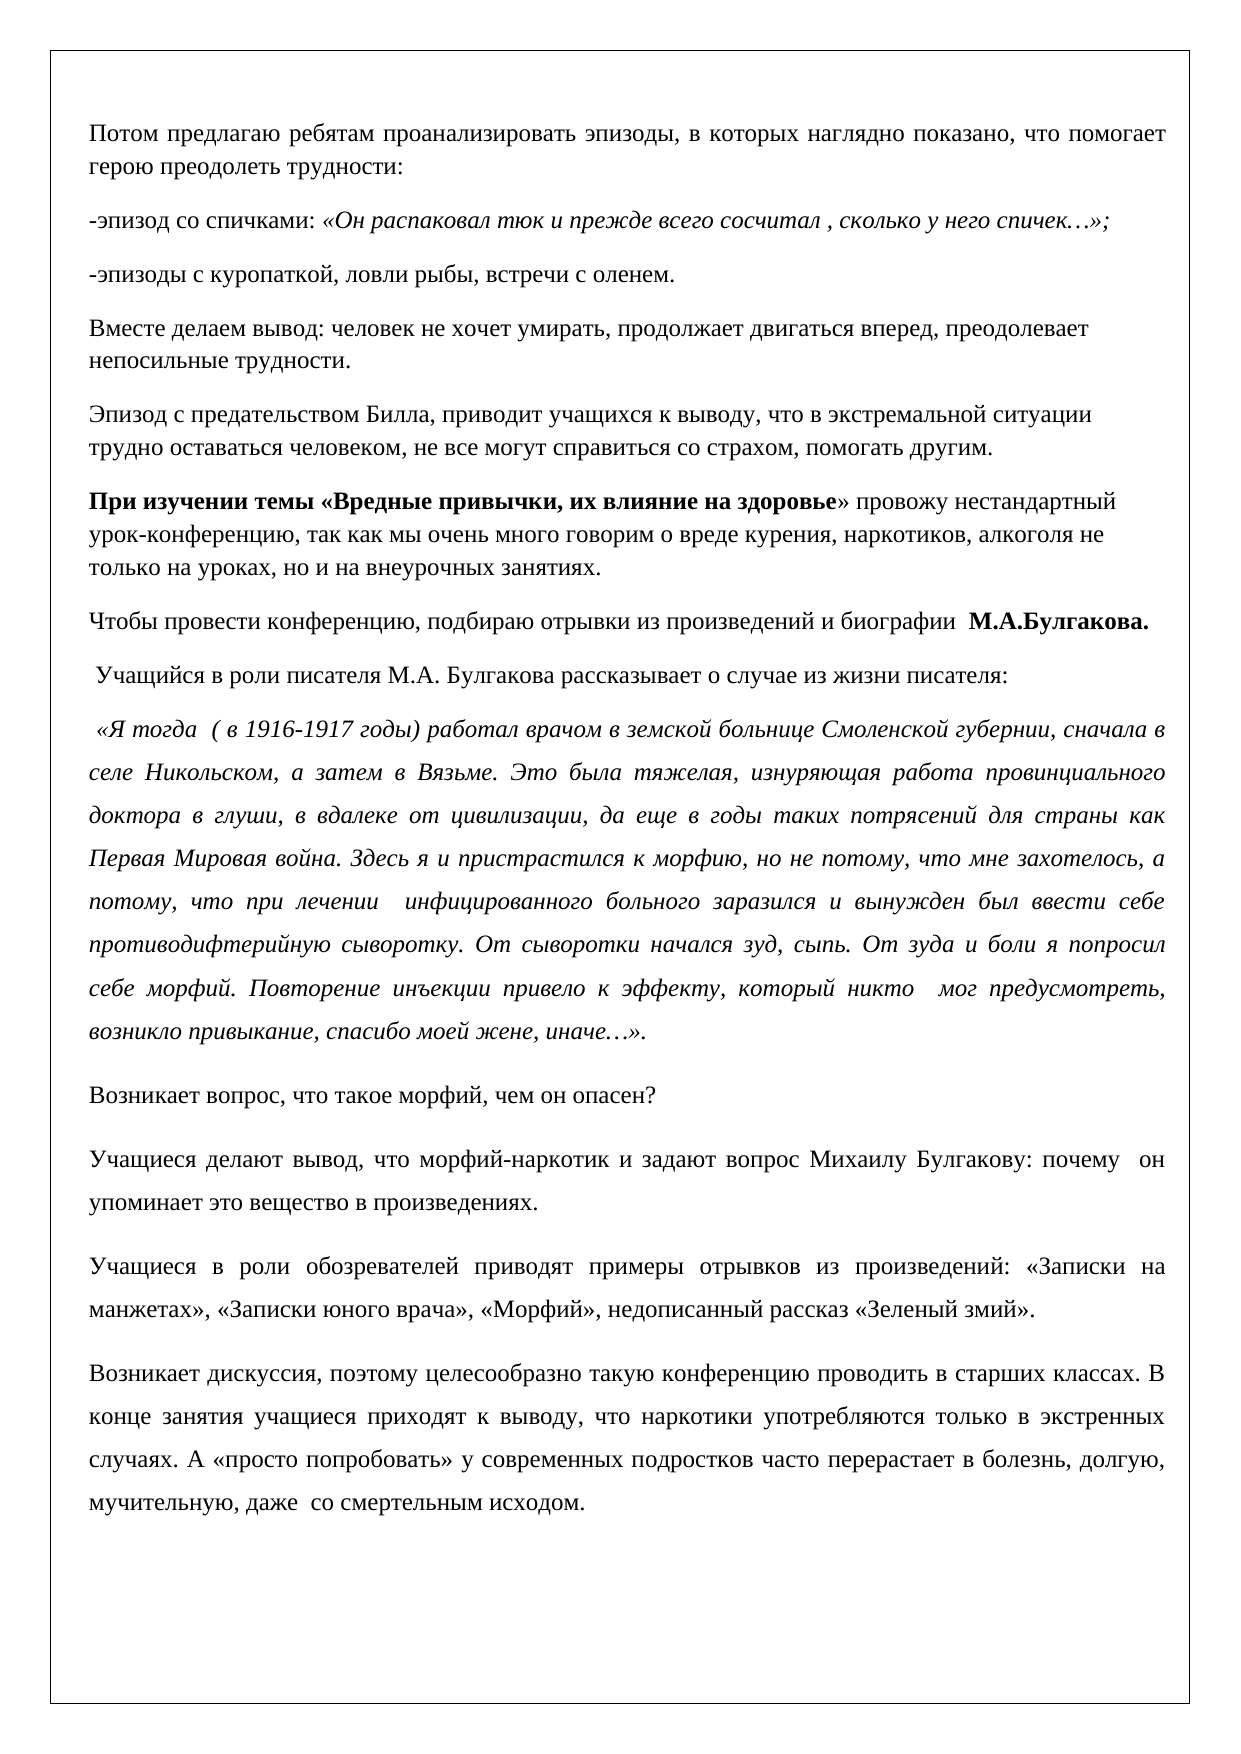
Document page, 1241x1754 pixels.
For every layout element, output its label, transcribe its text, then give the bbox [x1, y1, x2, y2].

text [89, 118, 1167, 180]
text Эпизод с предательством Билла, приводит учащихся к выводу, что в экстремальной ситуации трудно оставаться человеком, не все могут справиться со страхом, помогать другим. [89, 399, 1167, 461]
text Чтобы провести конференцию, подбираю отрывки из произведений и биографии М.А.Булгакова. [89, 606, 1167, 635]
text -эпизоды с куропаткой, ловли рыбы, встречи с оленем. [89, 259, 1167, 287]
text Учащиеся в роли обозревателей приводят примеры отрывков из произведений: «Записки на манжетах», «Записки юного врача», «Морфий», недописанный рассказ «Зеленый змий». [89, 1251, 1167, 1323]
text Учащийся в роли писателя М.А. Булгакова рассказывает о случае из жизни писателя: [89, 660, 1167, 689]
text -эпизод со спичками: «Он распаковал тюк и прежде всего сосчитал , сколько у него спичек…»; [89, 205, 1167, 234]
text Возникает вопрос, что такое морфий, чем он опасен? [89, 1080, 1167, 1108]
text При изучении темы «Вредные привычки, их влияние на здоровье» провожу нестандартный урок-конференцию, так как мы очень много говорим о вреде курения, наркотиков, алкоголя не только на уроках, но и на внеурочных занятиях. [89, 486, 1167, 581]
text Учащиеся делают вывод, что морфий-наркотик и задают вопрос Михаилу Булгакову: почему он упоминает это вещество в произведениях. [89, 1144, 1167, 1216]
text Вместе делаем вывод: человек не хочет умирать, продолжает двигаться вперед, преодолевает непосильные трудности. [89, 313, 1167, 374]
text Возникает дискуссия, поэтому целесообразно такую конференцию проводить в старших классах. В конце занятия учащиеся приходят к выводу, что наркотики употребляются только в экстренных случаях. А «просто попробовать» у современных подростков часто перерастает в болезнь, долгую, мучительную, даже со смертельным исходом. [89, 1358, 1167, 1516]
text «Я тогда ( в 1916-1917 годы) работал врачом в земской больнице Смоленской губернии, сначала в селе Никольском, а затем в Вязьме. Это была тяжелая, изнуряющая работа провинциального доктора в глуши, в вдалеке от цивилизации, да еще в годы таких потрясений для страны как Первая Мировая война. Здесь я и пристрастился к морфию, но не потому, что мне захотелось, а потому, что при лечении инфицированного больного заразился и вынужден был ввести себе противодифтерийную сыворотку. От сыворотки начался зуд, сыпь. От зуда и боли я попросил себе морфий. Повторение инъекции привело к эффекту, который никто мог предусмотреть, возникло привыкание, спасибо моей жене, иначе…». [89, 714, 1167, 1044]
